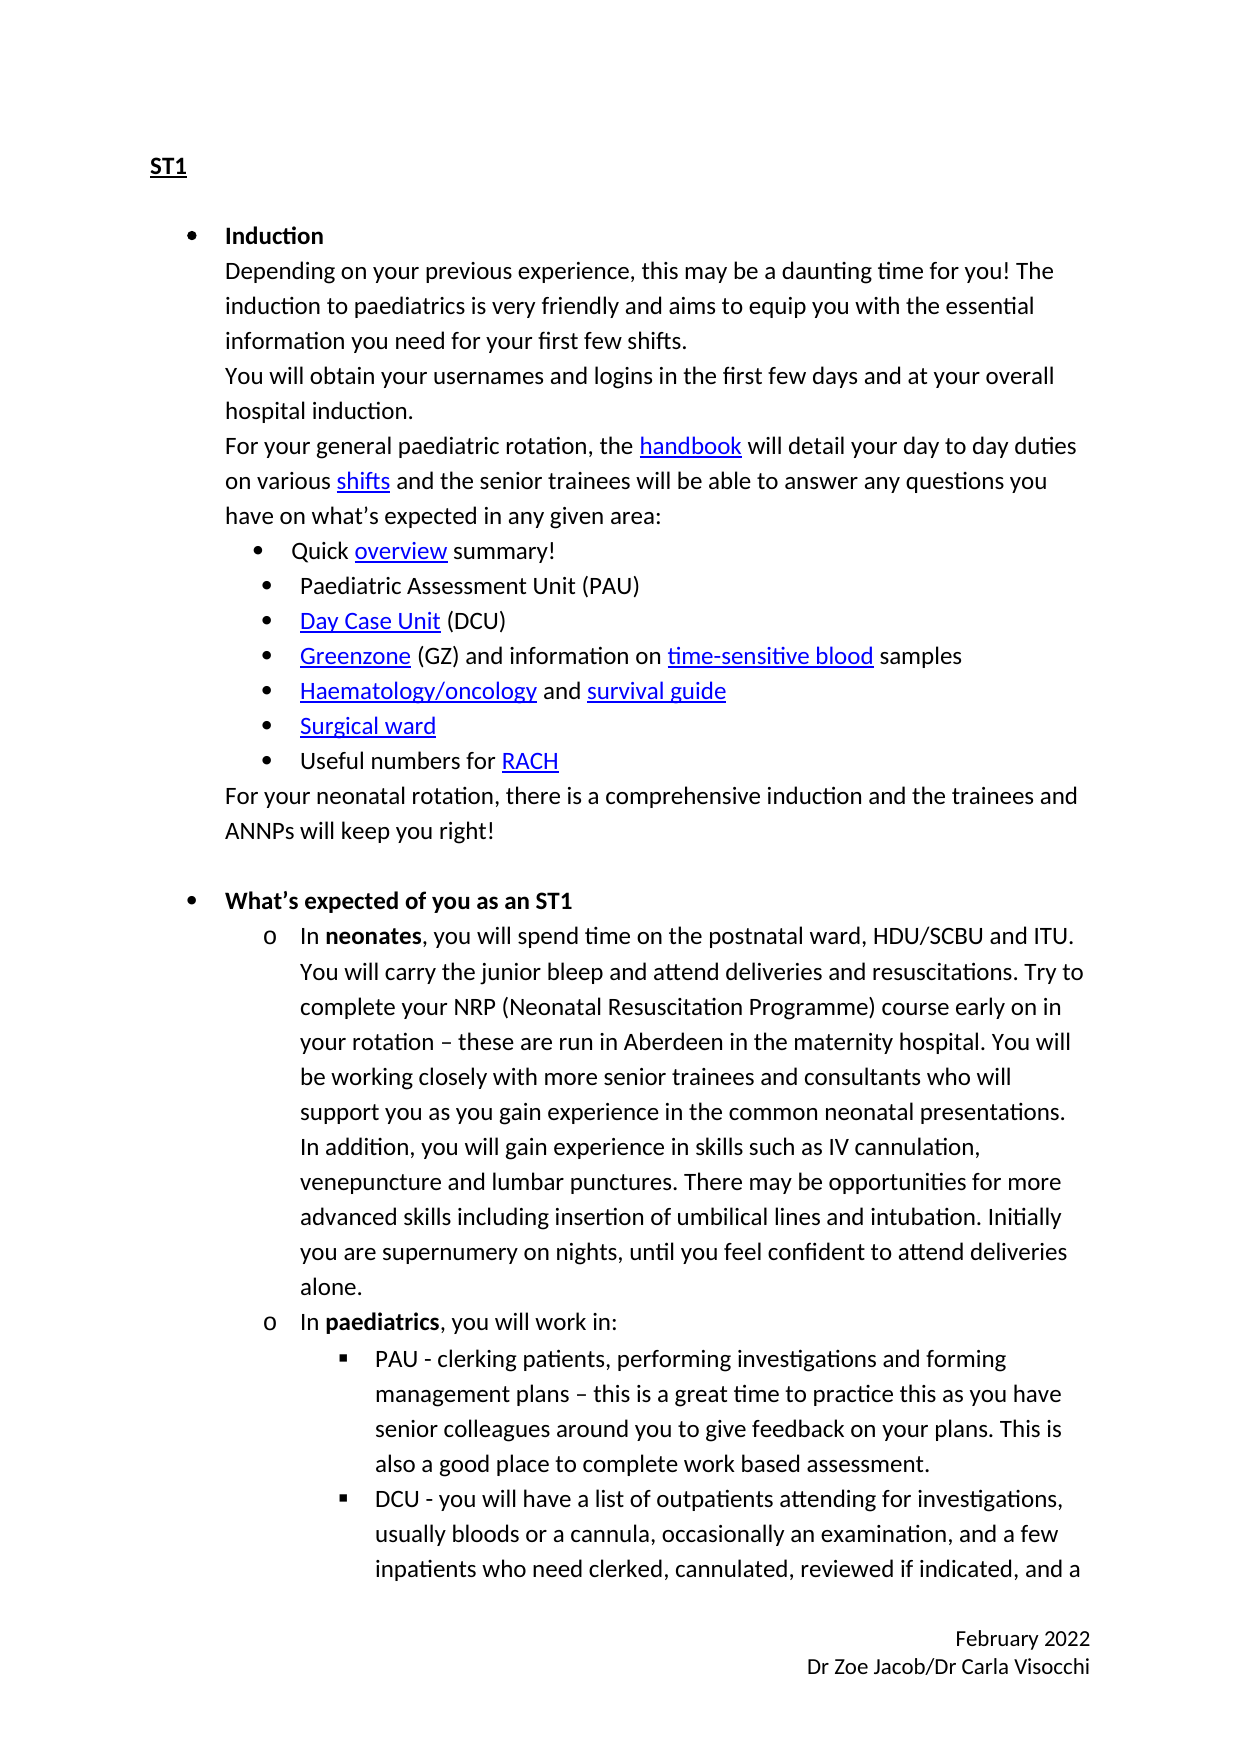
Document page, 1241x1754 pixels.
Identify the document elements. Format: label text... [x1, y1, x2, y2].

list Useful numbers for RACH [262, 745, 1090, 776]
list For your neonatal rotation, there is a comprehensive induction and the trainees and ANNPs will keep you right! [225, 780, 1090, 846]
text ST1 [150, 150, 1090, 181]
list You will obtain your usernames and logins in the first few days and at your overall hospital induction. [225, 360, 1090, 426]
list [337, 1483, 1090, 1583]
list Greenzone (GZ) and information on time-sensitive blood samples [262, 640, 1090, 671]
list Quick overview summary! [253, 535, 1090, 566]
list Haematology/oncology and survival guide [262, 675, 1090, 706]
list Induction [187, 220, 1090, 251]
list PAU - clerking patients, performing investigations and forming management plans – this is a great time to practice this as you have senior colleagues around you to give feedback on your plans. This is also a good place to complete work based assessment. [337, 1343, 1090, 1478]
list For your general paediatric rotation, the handbook will detail your day to day duties on various shifts and the senior trainees will be able to answer any questions you have on what’s expected in any given area: [225, 430, 1090, 531]
list In neonates, you will spend time on the postnatal ward, HDU/SCBU and ITU. You will carry the junior bleep and attend deliveries and resuscitations. Try to complete your NRP (Neonatal Resuscitation Programme) course early on in your rotation – these are run in Aberdeen in the maternity hospital. You will be working closely with more senior trainees and consultants who will support you as you gain experience in the common neonatal presentations. In addition, you will gain experience in skills such as IV cannulation, venepuncture and lumbar punctures. There may be opportunities for more advanced skills including insertion of umbilical lines and intubation. Initially you are supernumery on nights, until you feel confident to attend deliveries alone. [262, 920, 1090, 1302]
list Paediatric Assessment Unit (PAU) [262, 570, 1090, 601]
list Depending on your previous experience, this may be a daunting time for you! The induction to paediatrics is very friendly and aims to equip you with the essential information you need for your first few shifts. [225, 255, 1090, 356]
list Day Case Unit (DCU) [262, 605, 1090, 636]
list In paediatrics, you will work in: [262, 1306, 1090, 1338]
list What’s expected of you as an ST1 [187, 885, 1090, 916]
list Surgical ward [262, 710, 1090, 741]
